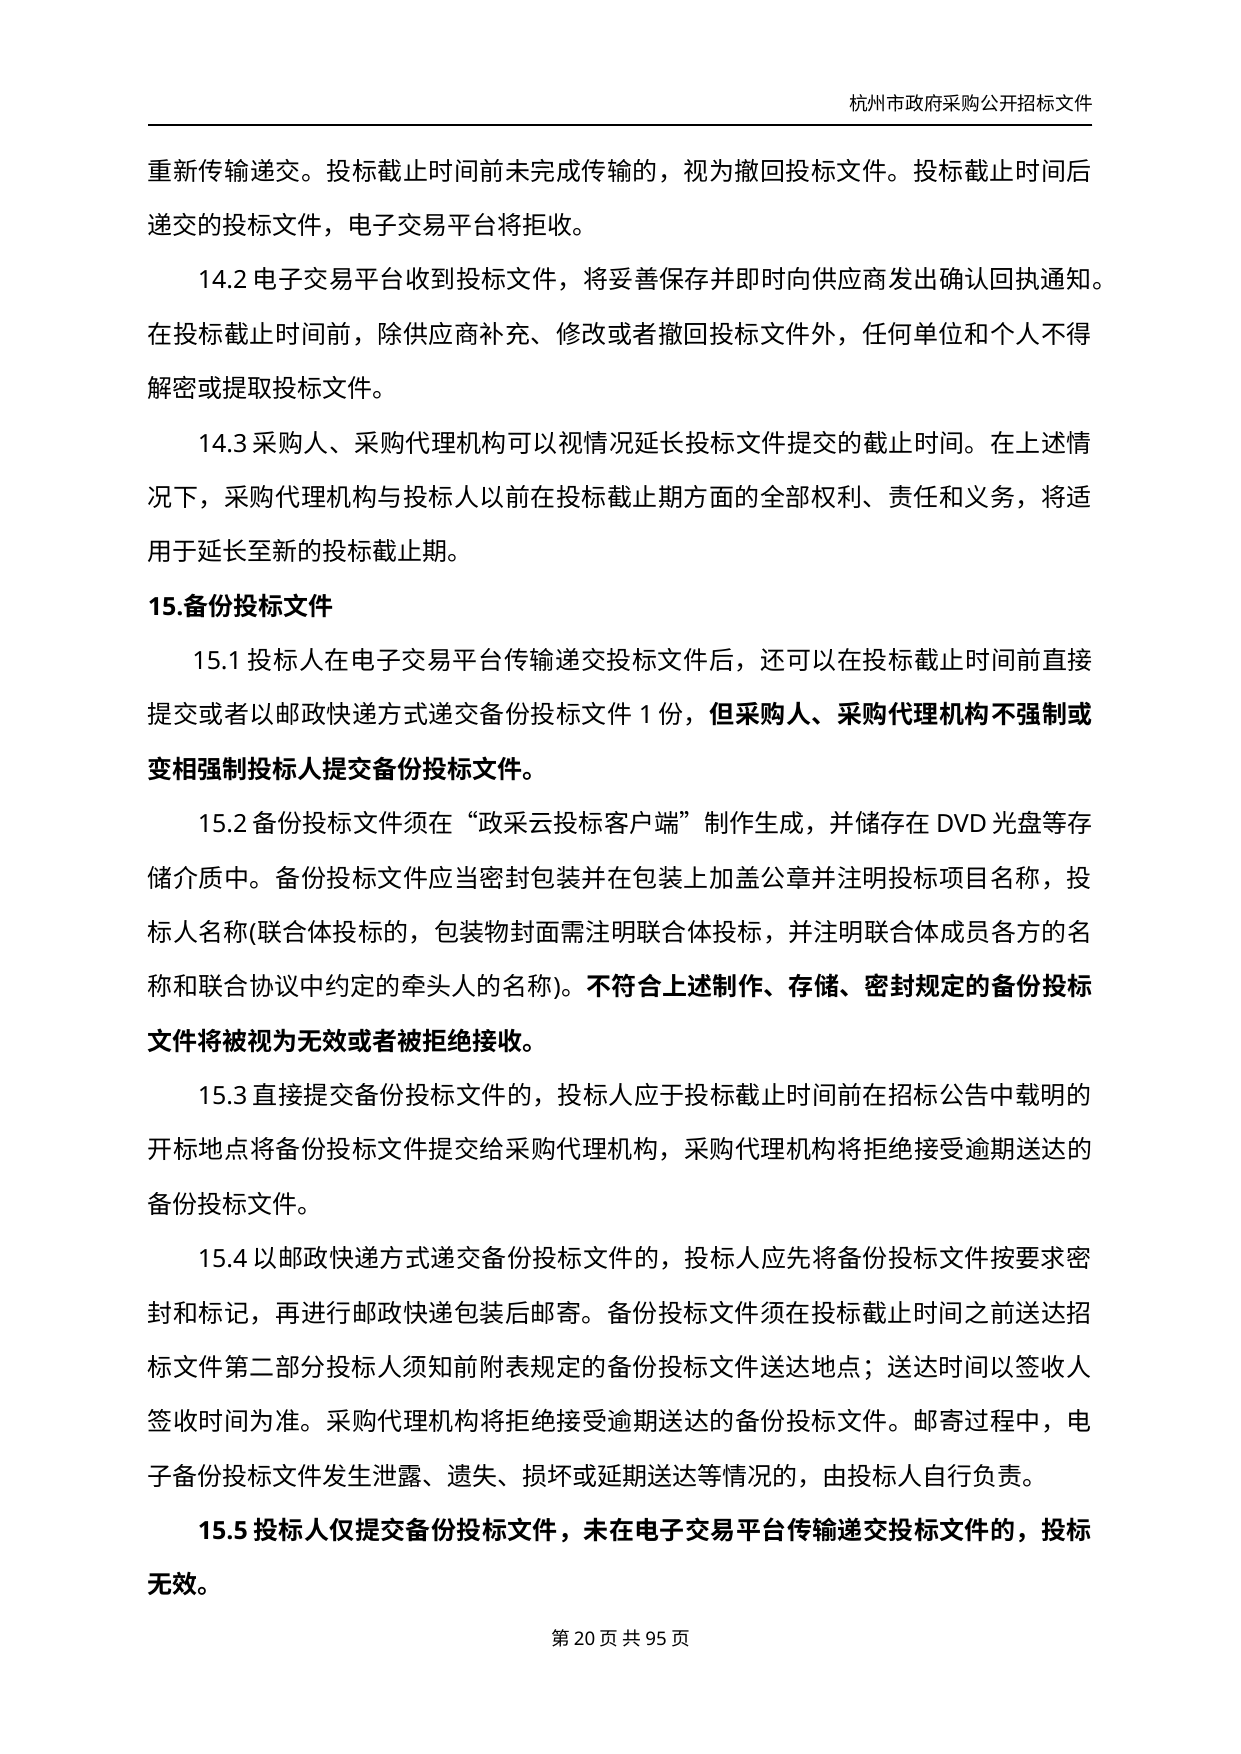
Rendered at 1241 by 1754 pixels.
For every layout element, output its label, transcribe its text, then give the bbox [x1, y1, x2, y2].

text 15.4以邮政快递方式递交备份投标文件的，投标人应先将备份投标文件按要求密封和标记，再进行邮政快递包装后邮寄。备份投标文件须在投标截止时间之前送达招标文件第二部分投标人须知前附表规定的备份投标文件送达地点；送达时间以签收人签收时间为准。采购代理机构将拒绝接受逾期送达的备份投标文件。邮寄过程中，电子备份投标文件发生泄露、遗失、损坏或延期送达等情况的，由投标人自行负责。 [148, 1239, 1092, 1492]
text 15.备份投标文件 [148, 586, 1092, 622]
text 14.3采购人、采购代理机构可以视情况延长投标文件提交的截止时间。在上述情况下，采购代理机构与投标人以前在投标截止期方面的全部权利、责任和义务，将适用于延长至新的投标截止期。 [148, 423, 1092, 568]
text 15.5投标人仅提交备份投标文件，未在电子交易平台传输递交投标文件的，投标无效。 [148, 1511, 1092, 1601]
text 14.2电子交易平台收到投标文件，将妥善保存并即时向供应商发出确认回执通知。在投标截止时间前，除供应商补充、修改或者撤回投标文件外，任何单位和个人不得解密或提取投标文件。 [148, 260, 1092, 405]
text 15.2备份投标文件须在“政采云投标客户端”制作生成，并储存在DVD光盘等存储介质中。备份投标文件应当密封包装并在包装上加盖公章并注明投标项目名称，投标人名称(联合体投标的，包装物封面需注明联合体投标，并注明联合体成员各方的名称和联合协议中约定的牵头人的名称)。不符合上述制作、存储、密封规定的备份投标文件将被视为无效或者被拒绝接收。 [148, 804, 1092, 1057]
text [148, 151, 1092, 242]
text 15.3直接提交备份投标文件的，投标人应于投标截止时间前在招标公告中载明的开标地点将备份投标文件提交给采购代理机构，采购代理机构将拒绝接受逾期送达的备份投标文件。 [148, 1076, 1092, 1221]
text 15.1投标人在电子交易平台传输递交投标文件后，还可以在投标截止时间前直接提交或者以邮政快递方式递交备份投标文件1份，但采购人、采购代理机构不强制或变相强制投标人提交备份投标文件。 [148, 641, 1092, 786]
